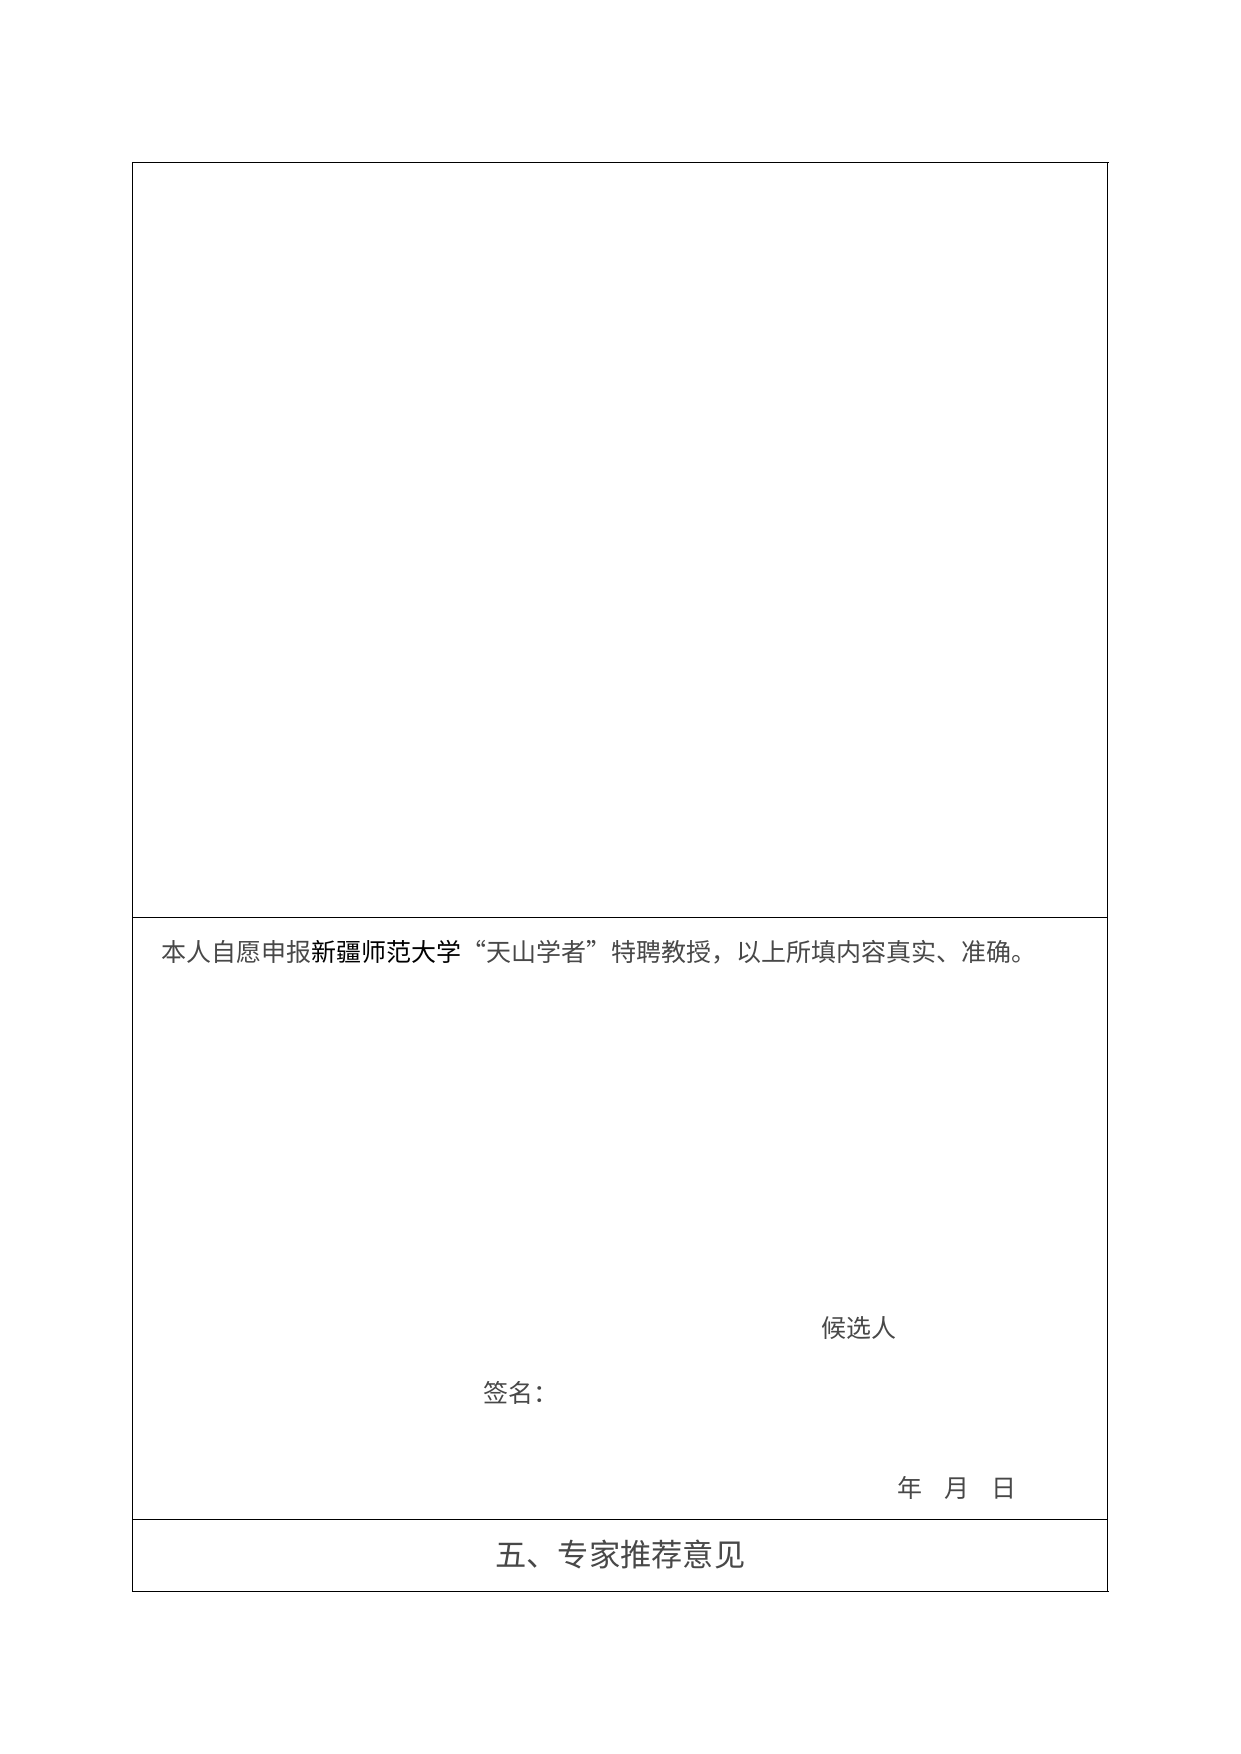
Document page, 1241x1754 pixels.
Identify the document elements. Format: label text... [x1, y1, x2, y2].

table_cell [133, 163, 1107, 916]
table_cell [133, 1520, 1107, 1591]
table_cell 本人自愿申报新疆师范大学“天山学者”特聘教授，以上所填内容真实、准确。 候选人签名： 年 月 日 [133, 918, 1107, 1519]
